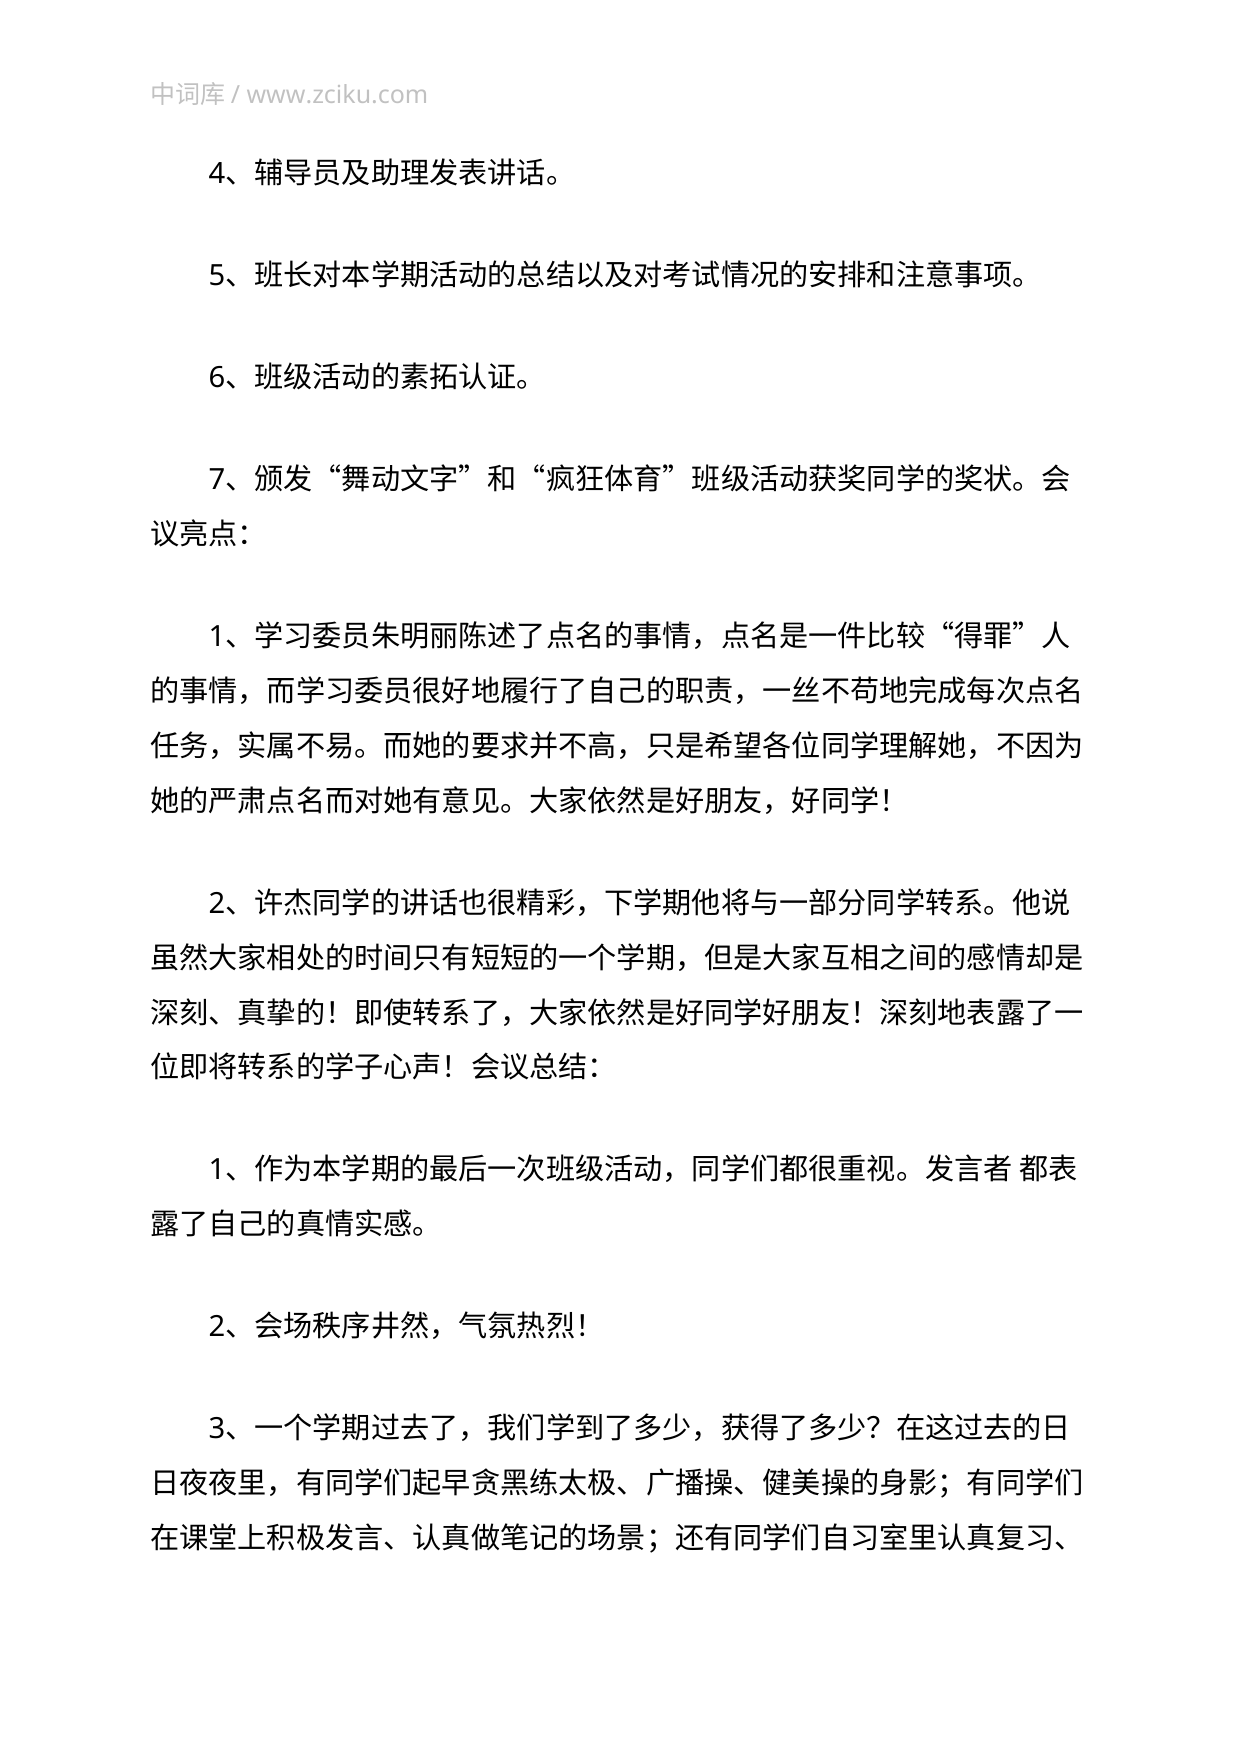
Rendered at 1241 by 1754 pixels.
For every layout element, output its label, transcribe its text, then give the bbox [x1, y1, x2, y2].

text 7、颁发“舞动文字”和“疯狂体育”班级活动获奖同学的奖状。会议亮点： [150, 456, 1090, 553]
text 1、学习委员朱明丽陈述了点名的事情，点名是一件比较“得罪”人的事情，而学习委员很好地履行了自己的职责，一丝不苟地完成每次点名任务，实属不易。而她的要求并不高，只是希望各位同学理解她，不因为她的严肃点名而对她有意见。大家依然是好朋友，好同学！ [150, 613, 1090, 820]
text 2、会场秩序井然，气氛热烈！ [150, 1303, 1090, 1345]
text 4、辅导员及助理发表讲话。 [150, 150, 1090, 192]
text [150, 1404, 1090, 1557]
text 5、班长对本学期活动的总结以及对考试情况的安排和注意事项。 [150, 252, 1090, 294]
text 2、许杰同学的讲话也很精彩，下学期他将与一部分同学转系。他说虽然大家相处的时间只有短短的一个学期，但是大家互相之间的感情却是深刻、真挚的！即使转系了，大家依然是好同学好朋友！深刻地表露了一位即将转系的学子心声！会议总结： [150, 879, 1090, 1086]
text 1、作为本学期的最后一次班级活动，同学们都很重视。发言者 都表露了自己的真情实感。 [150, 1146, 1090, 1243]
text 6、班级活动的素拓认证。 [150, 354, 1090, 396]
